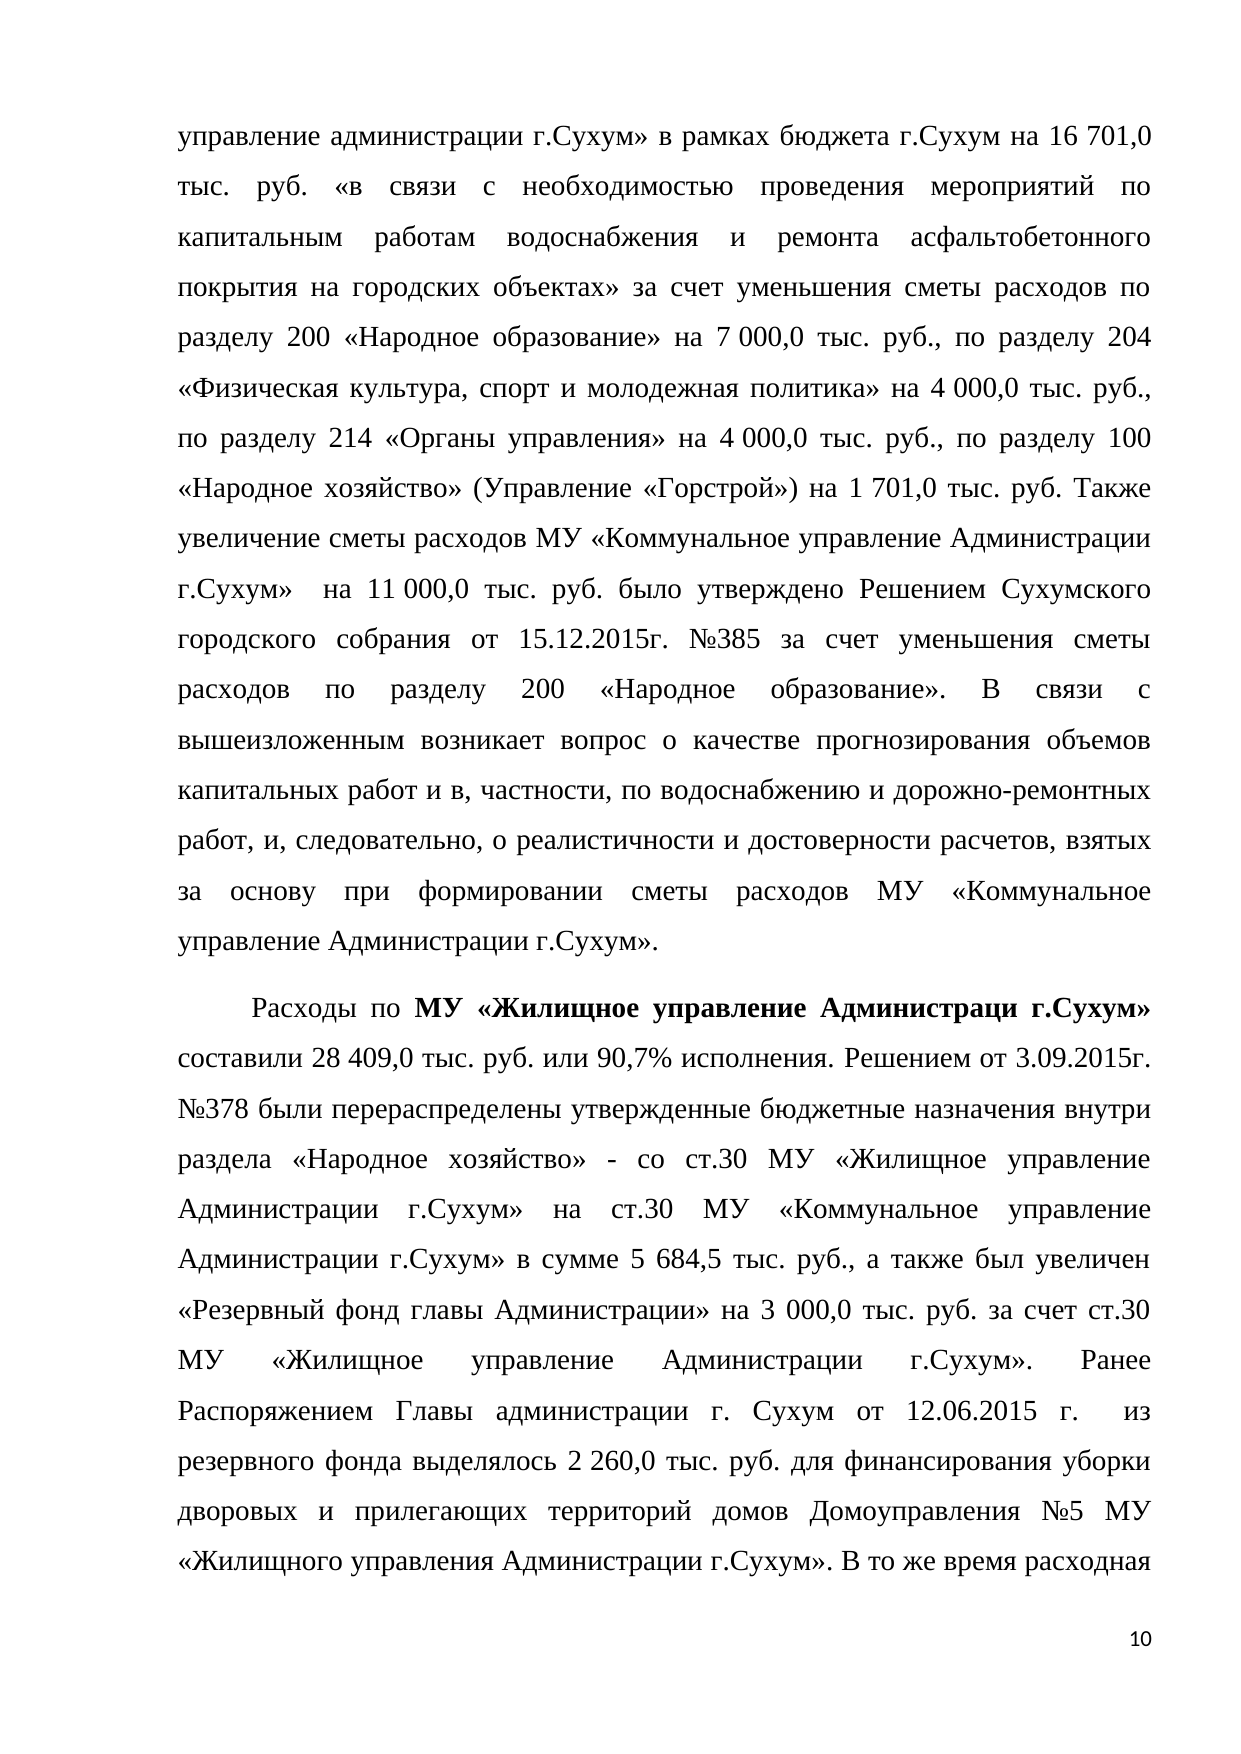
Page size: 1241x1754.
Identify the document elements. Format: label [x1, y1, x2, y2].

text [177, 118, 1152, 957]
text [177, 990, 1152, 1577]
